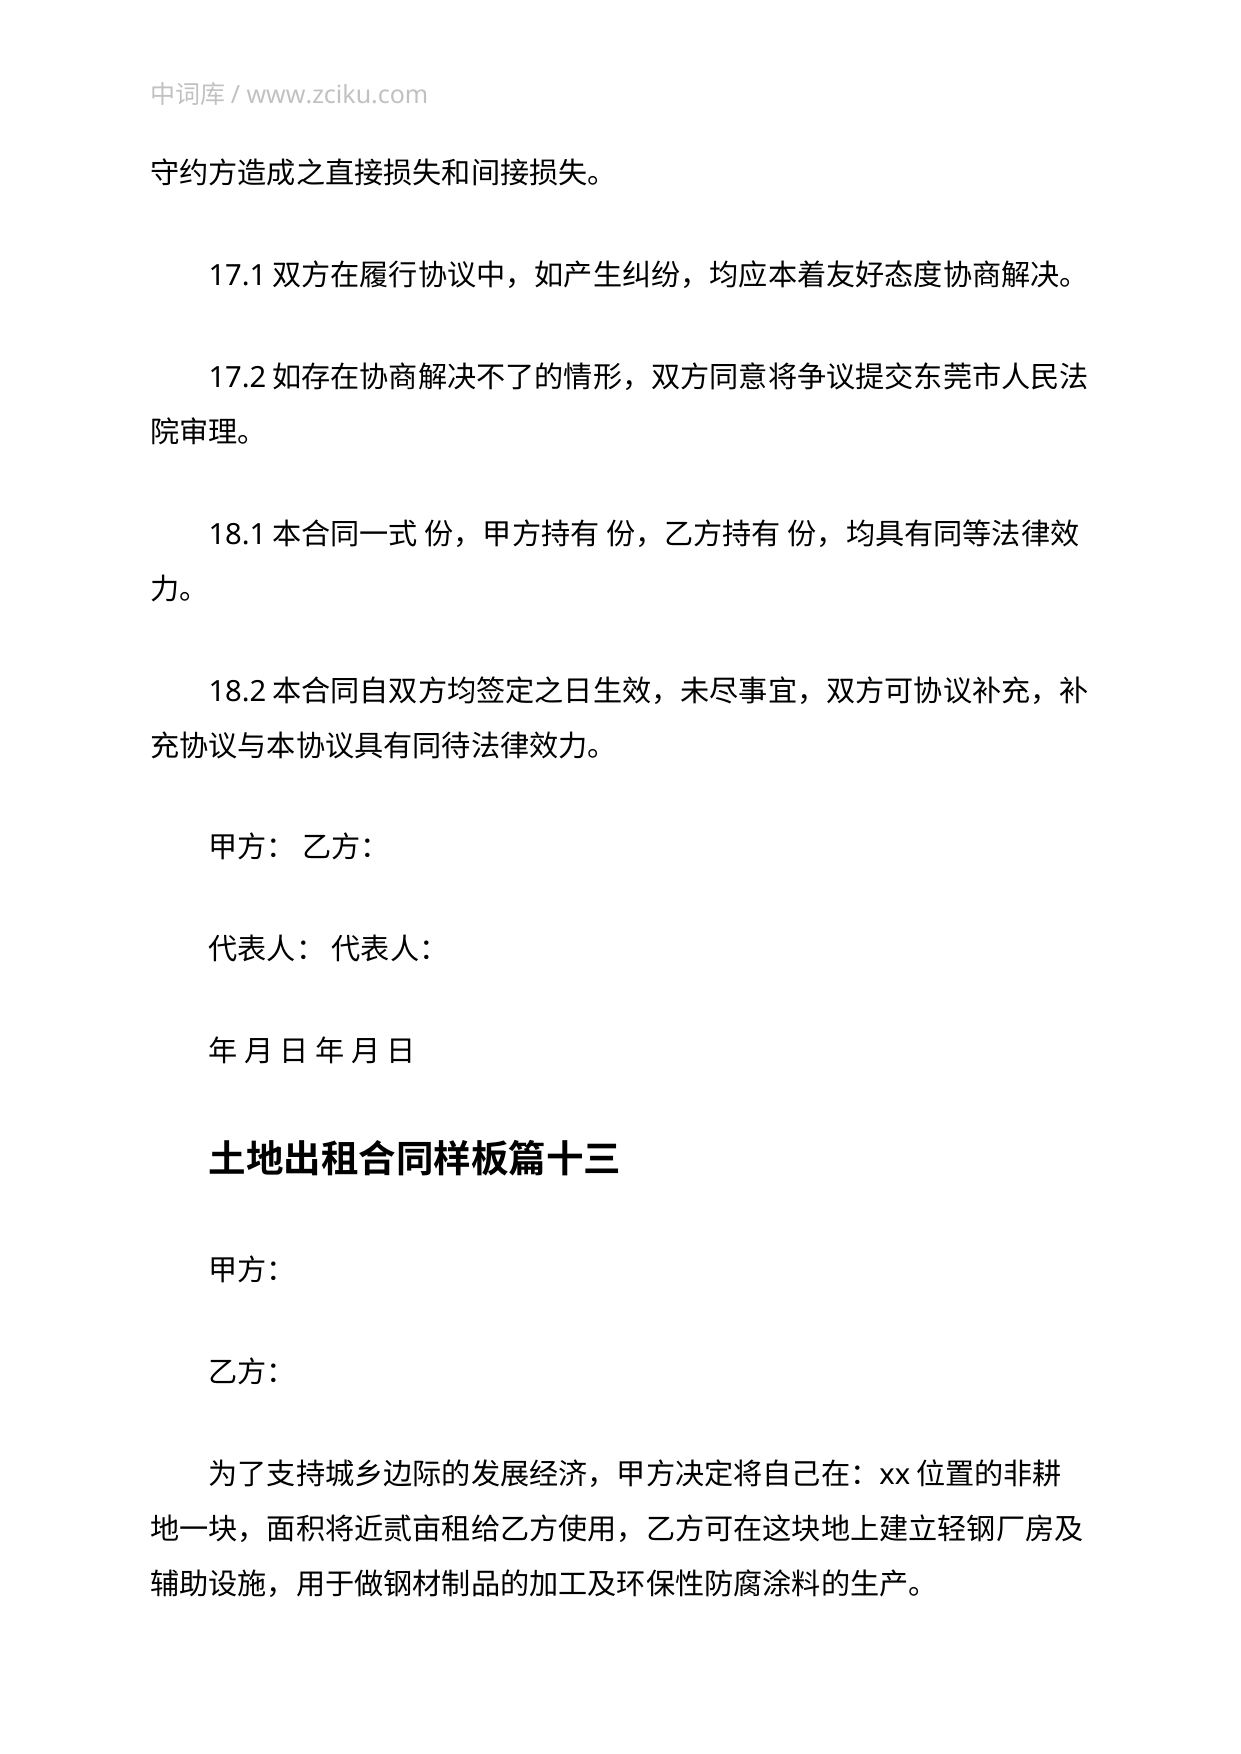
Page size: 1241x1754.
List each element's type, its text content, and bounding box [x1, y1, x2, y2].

text 17.1双方在履行协议中，如产生纠纷，均应本着友好态度协商解决。 [150, 252, 1090, 294]
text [150, 150, 1090, 192]
text 18.2本合同自双方均签定之日生效，未尽事宜，双方可协议补充，补充协议与本协议具有同待法律效力。 [150, 667, 1090, 764]
text 年 月 日 年 月 日 [150, 1028, 1090, 1070]
text 乙方： [150, 1348, 1090, 1391]
text 土地出租合同样板篇十三 [150, 1129, 1090, 1184]
text 代表人： 代表人： [150, 926, 1090, 968]
text 18.1本合同一式 份，甲方持有 份，乙方持有 份，均具有同等法律效力。 [150, 511, 1090, 608]
text 为了支持城乡边际的发展经济，甲方决定将自己在：xx位置的非耕地一块，面积将近贰亩租给乙方使用，乙方可在这块地上建立轻钢厂房及辅助设施，用于做钢材制品的加工及环保性防腐涂料的生产。 [150, 1450, 1090, 1602]
text 甲方： 乙方： [150, 824, 1090, 866]
text 17.2如存在协商解决不了的情形，双方同意将争议提交东莞市人民法院审理。 [150, 354, 1090, 451]
text 甲方： [150, 1247, 1090, 1289]
